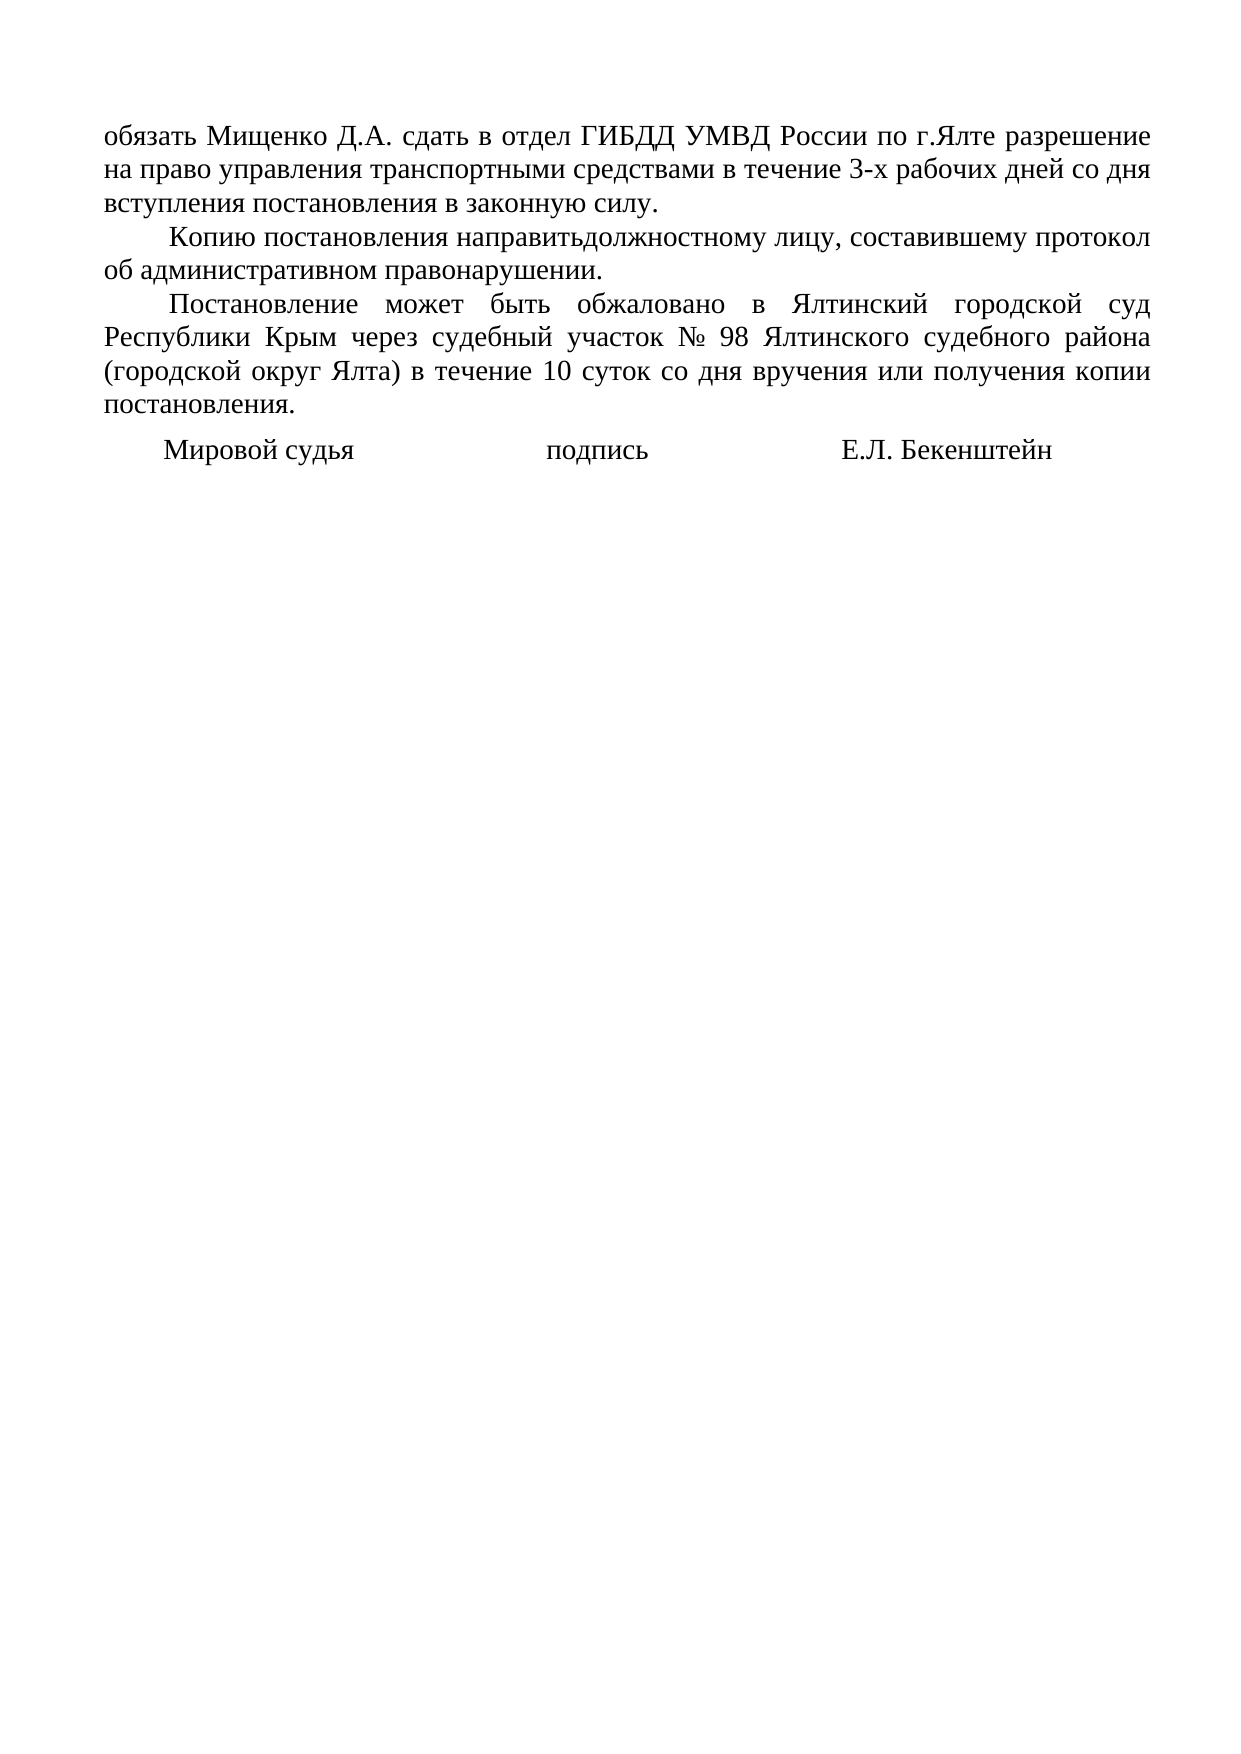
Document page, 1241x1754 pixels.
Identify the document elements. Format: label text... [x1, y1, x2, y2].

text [103, 118, 1152, 420]
text Мировой судья подпись Е.Л. Бекенштейн [103, 432, 1152, 466]
